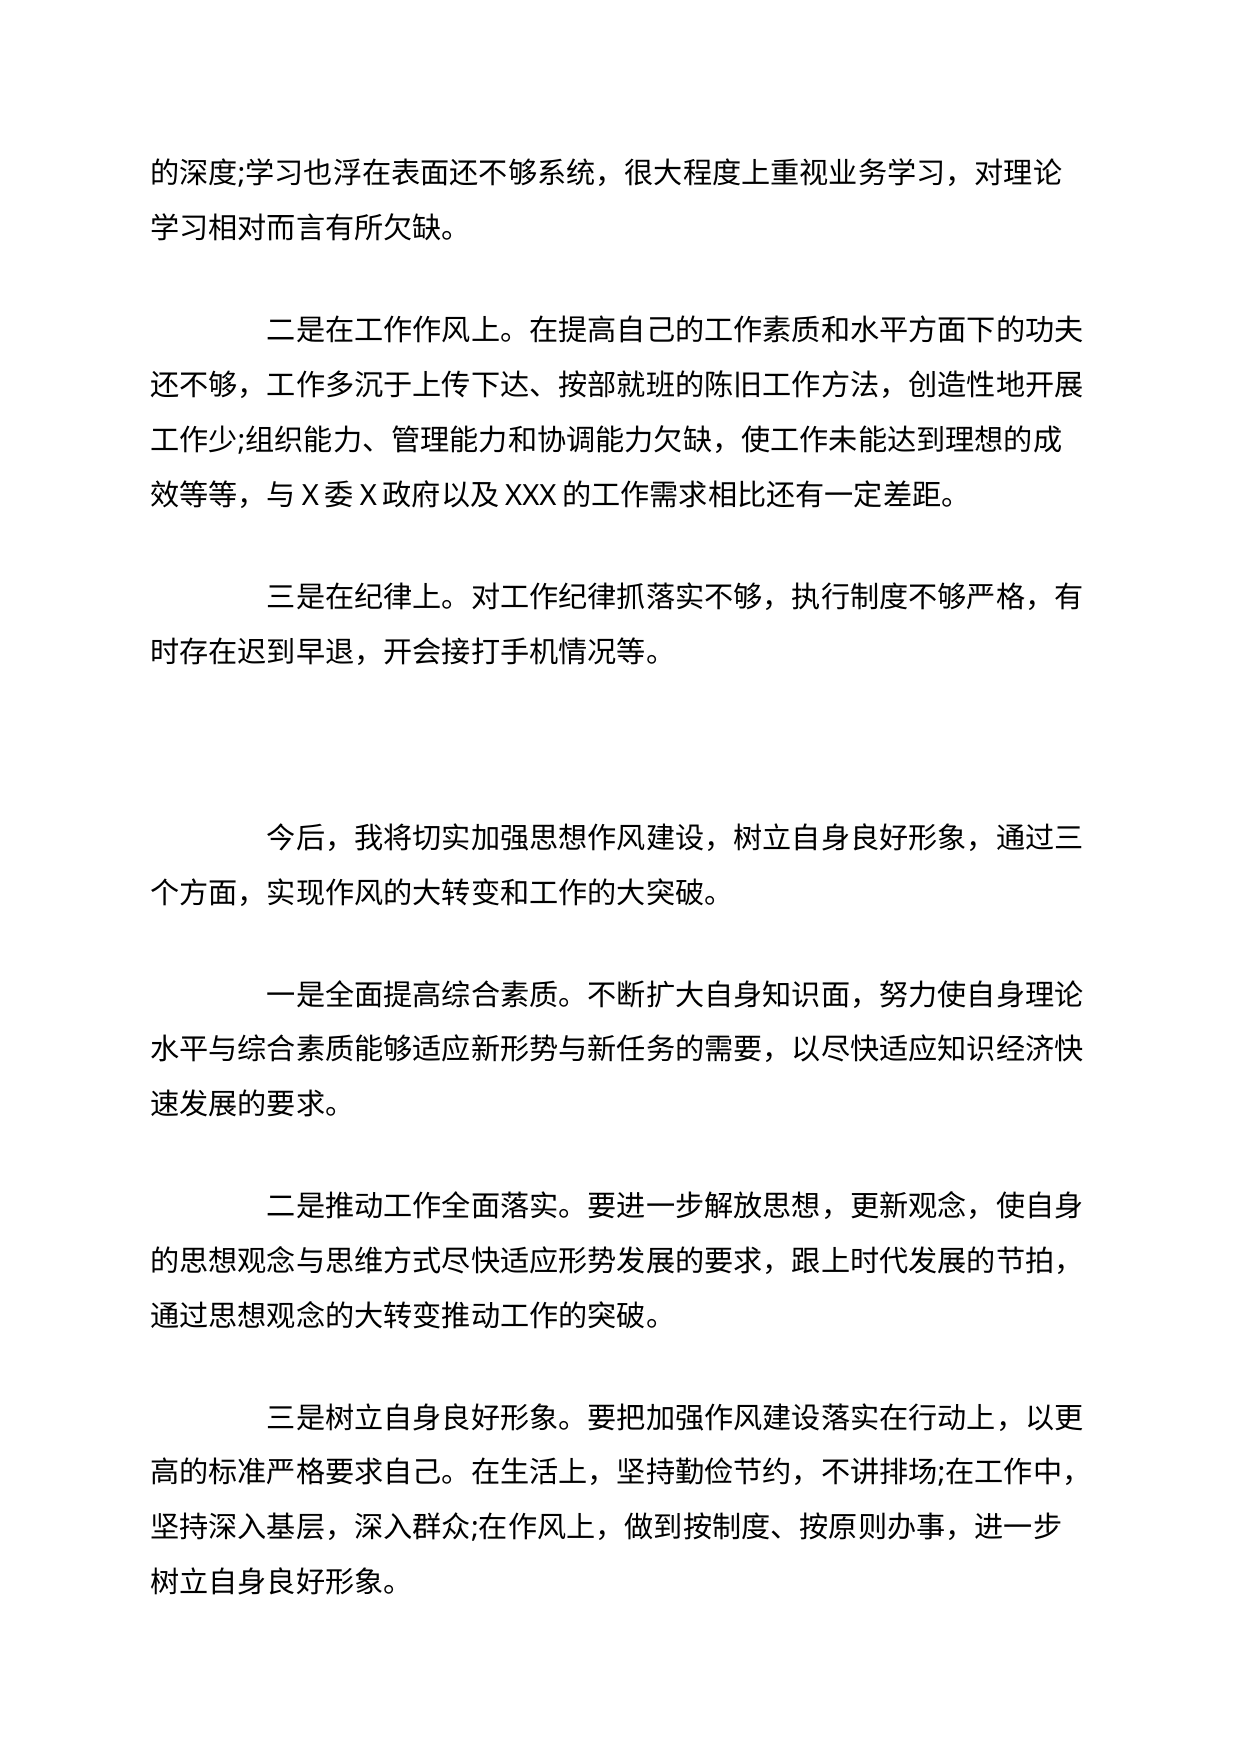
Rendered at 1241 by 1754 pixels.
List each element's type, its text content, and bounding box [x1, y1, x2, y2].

text 二是在工作作风上。在提高自己的工作素质和水平方面下的功夫还不够，工作多沉于上传下达、按部就班的陈旧工作方法，创造性地开展工作少;组织能力、管理能力和协调能力欠缺，使工作未能达到理想的成效等等，与X委X政府以及XXX的工作需求相比还有一定差距。 [150, 307, 1090, 514]
text 三是树立自身良好形象。要把加强作风建设落实在行动上，以更高的标准严格要求自己。在生活上，坚持勤俭节约，不讲排场;在工作中，坚持深入基层，深入群众;在作风上，做到按制度、按原则办事，进一步树立自身良好形象。 [150, 1394, 1090, 1601]
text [150, 150, 1090, 247]
text 二是推动工作全面落实。要进一步解放思想，更新观念，使自身的思想观念与思维方式尽快适应形势发展的要求，跟上时代发展的节拍，通过思想观念的大转变推动工作的突破。 [150, 1183, 1090, 1335]
text 今后，我将切实加强思想作风建设，树立自身良好形象，通过三个方面，实现作风的大转变和工作的大突破。 [150, 814, 1090, 912]
text 一是全面提高综合素质。不断扩大自身知识面，努力使自身理论水平与综合素质能够适应新形势与新任务的需要，以尽快适应知识经济快速发展的要求。 [150, 971, 1090, 1123]
text 三是在纪律上。对工作纪律抓落实不够，执行制度不够严格，有时存在迟到早退，开会接打手机情况等。 [150, 573, 1090, 671]
